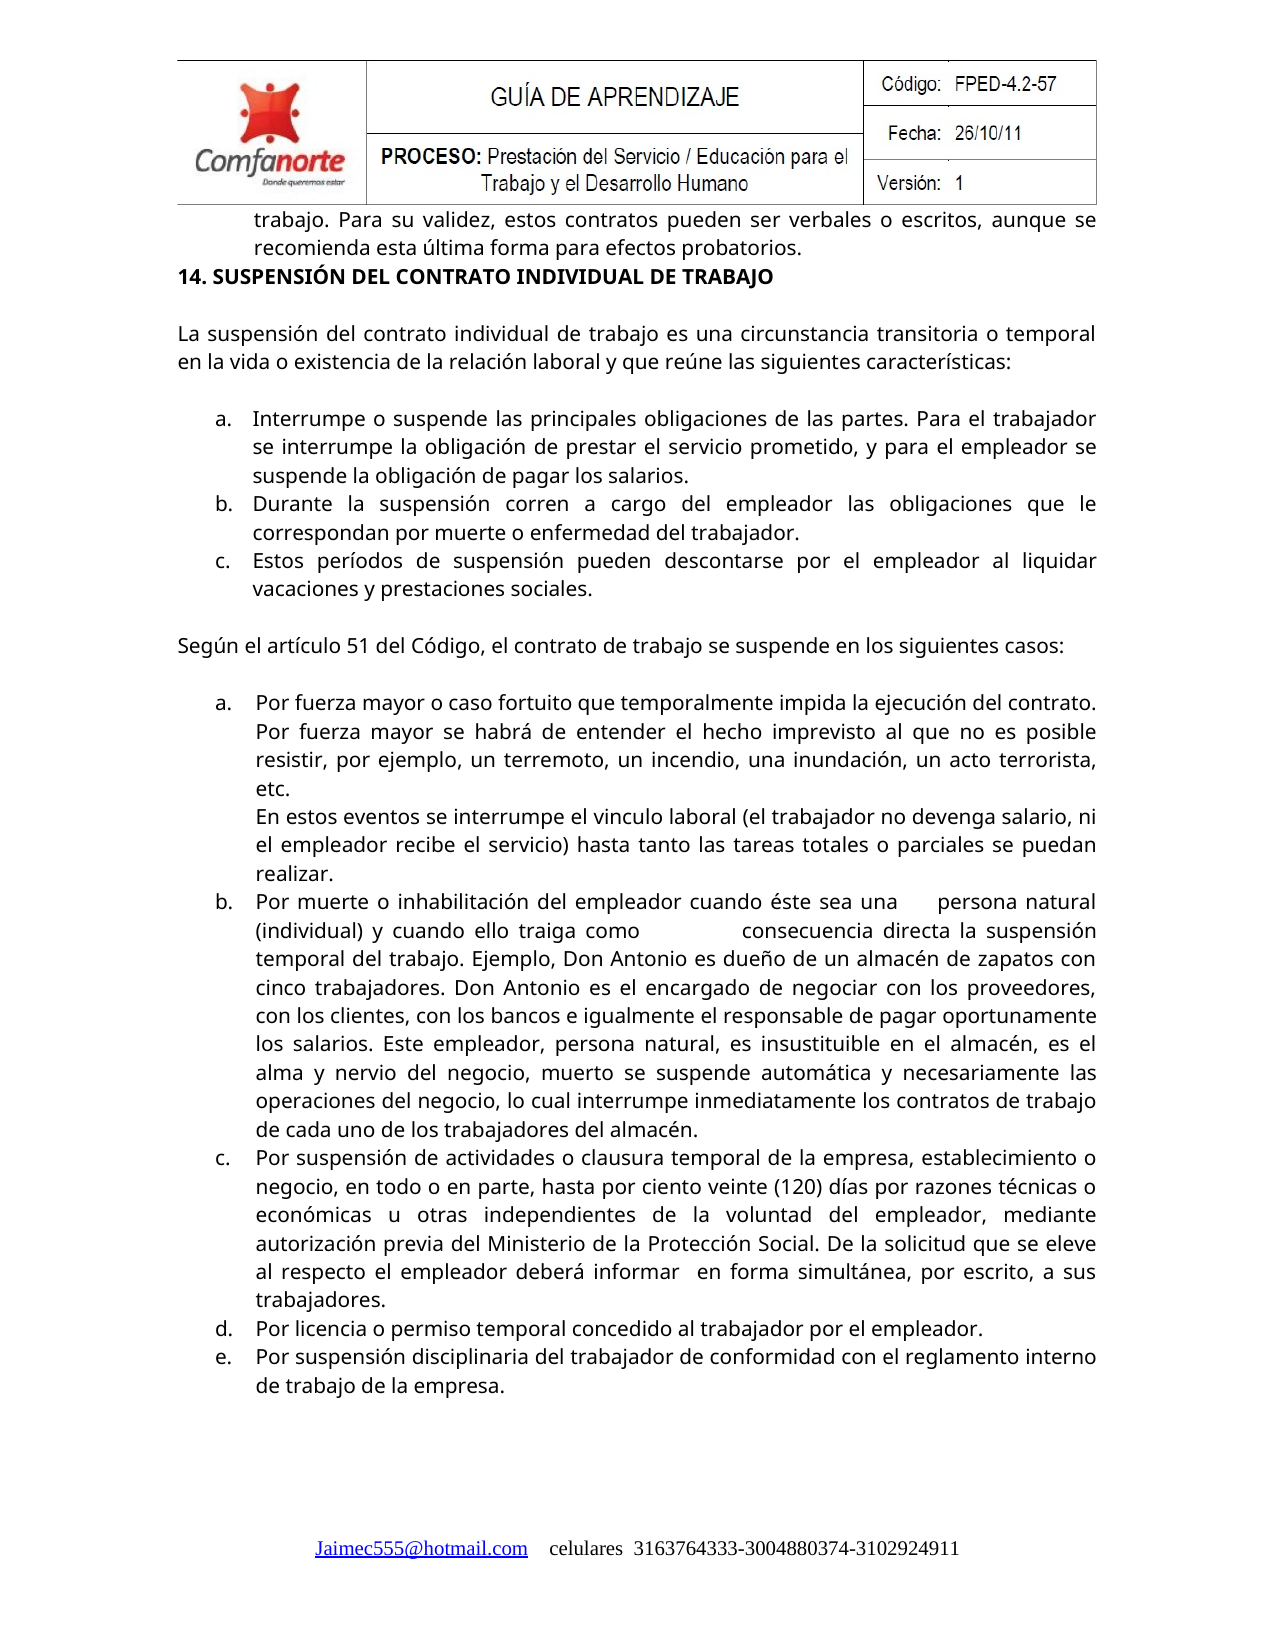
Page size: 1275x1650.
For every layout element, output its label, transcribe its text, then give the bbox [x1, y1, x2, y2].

list Por muerte o inhabilitación del empleador cuando éste sea una persona natural (individual) y cuando ello traiga como consecuencia directa la suspensión temporal del trabajo. Ejemplo, Don Antonio es dueño de un almacén de zapatos con cinco trabajadores. Don Antonio es el encargado de negociar con los proveedores, con los clientes, con los bancos e igualmente el responsable de pagar oportunamente los salarios. Este empleador, persona natural, es insustituible en el almacén, es el alma y nervio del negocio, muerto se suspende automática y necesariamente las operaciones del negocio, lo cual interrumpe inmediatamente los contratos de trabajo de cada uno de los trabajadores del almacén. [215, 887, 1098, 1143]
list Por suspensión disciplinaria del trabajador de conformidad con el reglamento interno de trabajo de la empresa. [215, 1342, 1098, 1399]
list Interrumpe o suspende las principales obligaciones de las partes. Para el trabajador se interrumpe la obligación de prestar el servicio prometido, y para el empleador se suspende la obligación de pagar los salarios. [215, 404, 1098, 489]
list Estos períodos de suspensión pueden descontarse por el empleador al liquidar vacaciones y prestaciones sociales. [215, 546, 1098, 603]
list Por suspensión de actividades o clausura temporal de la empresa, establecimiento o negocio, en todo o en parte, hasta por ciento veinte (120) días por razones técnicas o económicas u otras independientes de la voluntad del empleador, mediante autorización previa del Ministerio de la Protección Social. De la solicitud que se eleve al respecto el empleador deberá informar en forma simultánea, por escrito, a sus trabajadores. [215, 1143, 1098, 1314]
text 14. SUSPENSIÓN DEL CONTRATO INDIVIDUAL DE TRABAJO [177, 262, 1098, 290]
picture [177, 59, 1097, 205]
list Durante la suspensión corren a cargo del empleador las obligaciones que le correspondan por muerte o enfermedad del trabajador. [215, 489, 1098, 546]
text En estos eventos se interrumpe el vinculo laboral (el trabajador no devenga salario, ni el empleador recibe el servicio) hasta tanto las tareas totales o parciales se puedan realizar. [255, 802, 1098, 887]
list Por fuerza mayor o caso fortuito que temporalmente impida la ejecución del contrato. Por fuerza mayor se habrá de entender el hecho imprevisto al que no es posible resistir, por ejemplo, un terremoto, un incendio, una inundación, un acto terrorista, etc. [215, 688, 1098, 802]
text Según el artículo 51 del Código, el contrato de trabajo se suspende en los siguientes casos: [177, 631, 1098, 660]
text La suspensión del contrato individual de trabajo es una circunstancia transitoria o temporal en la vida o existencia de la relación laboral y que reúne las siguientes características: [177, 319, 1098, 376]
list Por licencia o permiso temporal concedido al trabajador por el empleador. [215, 1314, 1098, 1342]
